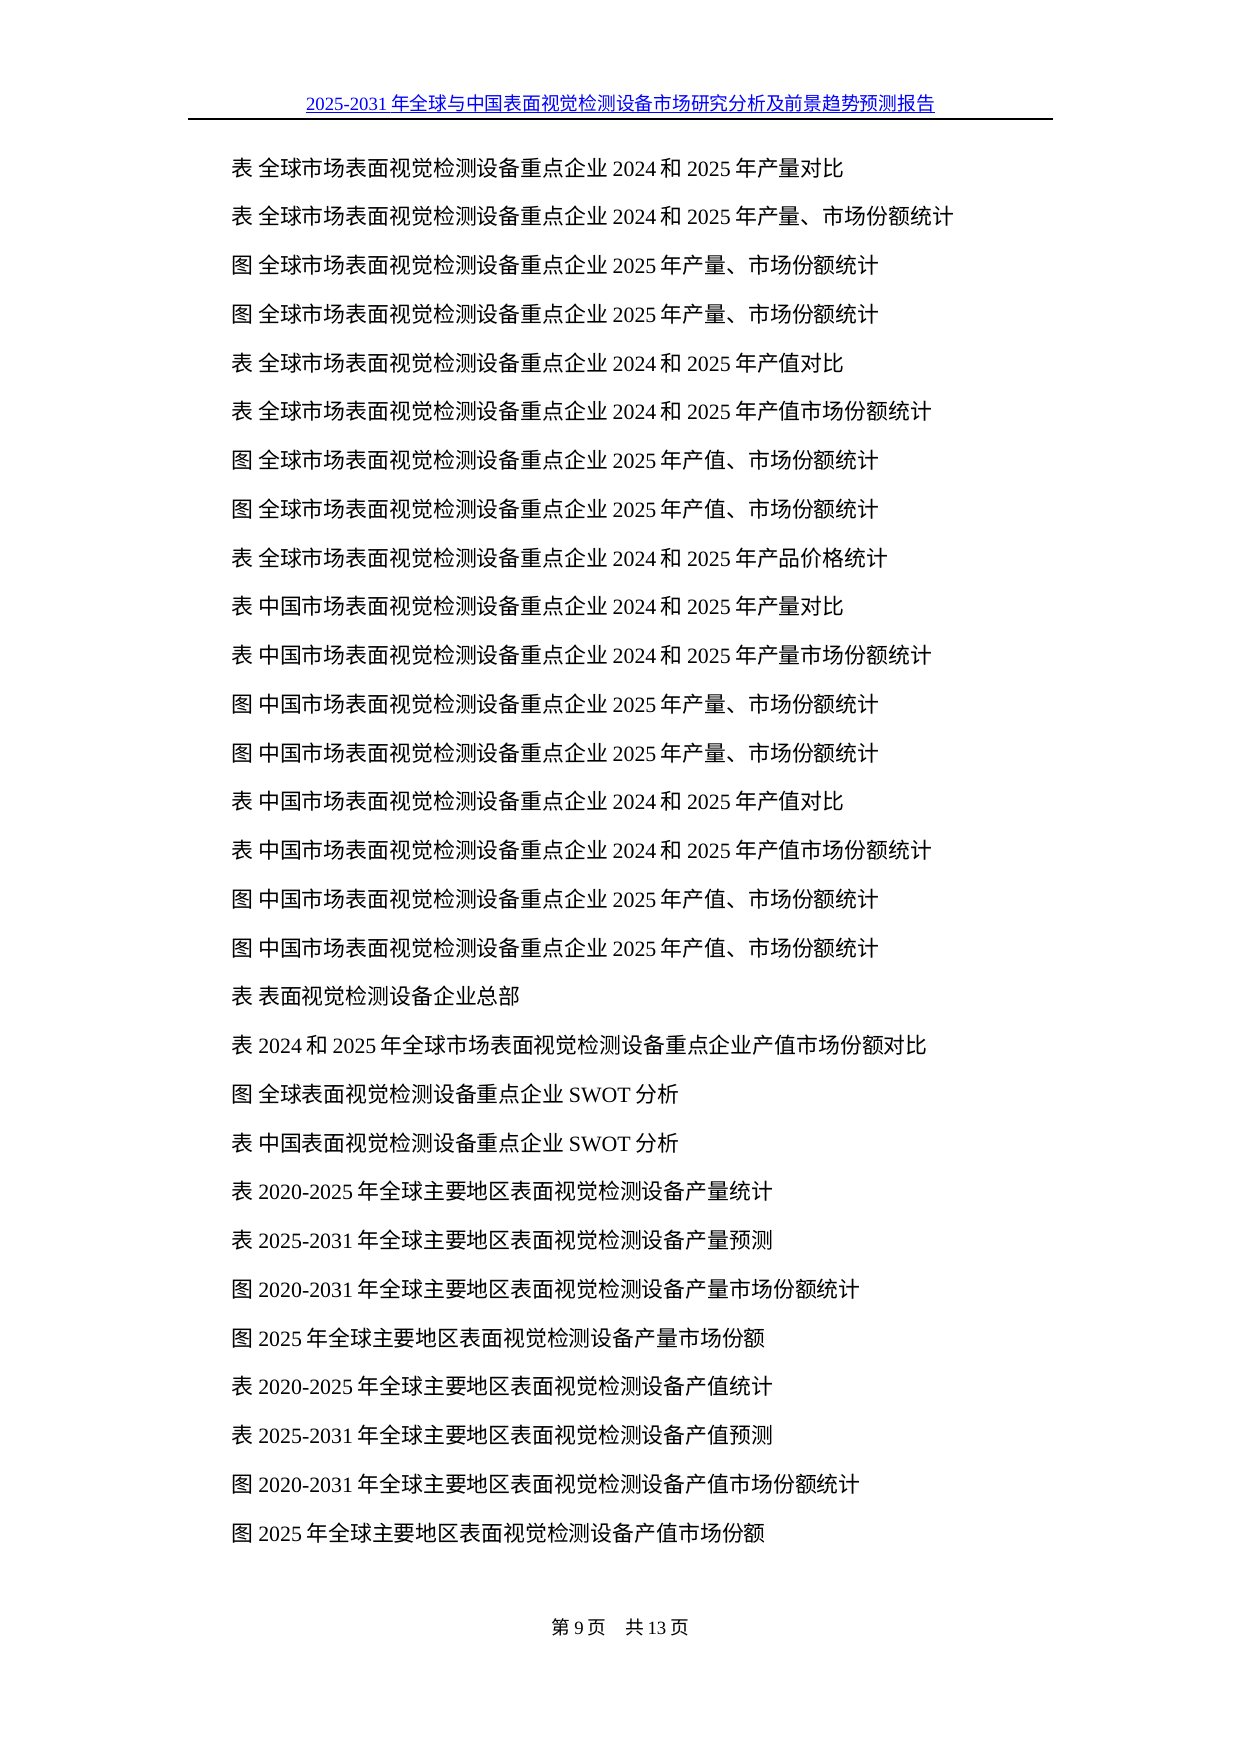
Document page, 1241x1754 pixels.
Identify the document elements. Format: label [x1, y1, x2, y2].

text [187, 150, 1053, 1548]
